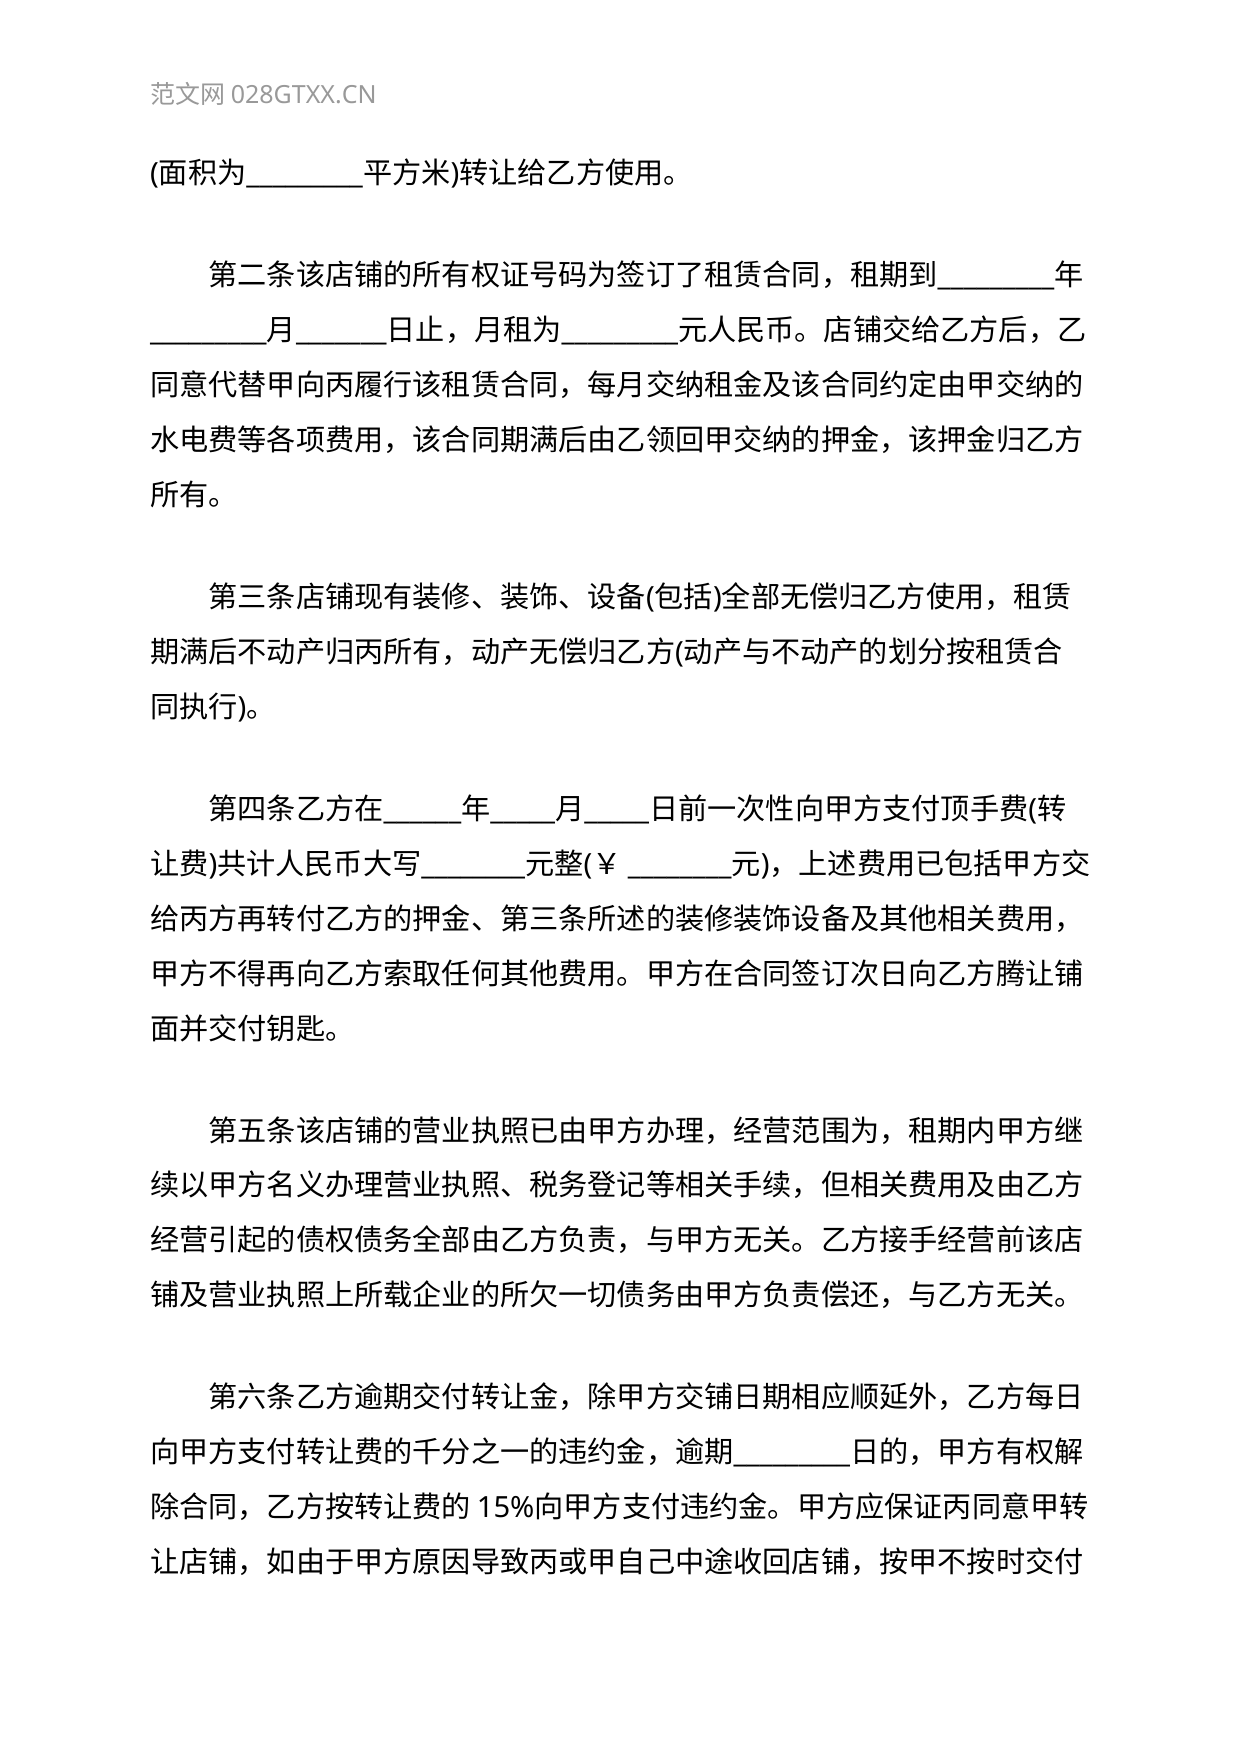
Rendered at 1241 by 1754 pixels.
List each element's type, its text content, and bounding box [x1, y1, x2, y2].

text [150, 1373, 1090, 1581]
text 第四条乙方在______年_____月_____日前一次性向甲方支付顶手费(转让费)共计人民币大写________元整(￥ ________元)，上述费用已包括甲方交给丙方再转付乙方的押金、第三条所述的装修装饰设备及其他相关费用，甲方不得再向乙方索取任何其他费用。甲方在合同签订次日向乙方腾让铺面并交付钥匙。 [150, 786, 1090, 1048]
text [150, 150, 1090, 192]
text 第五条该店铺的营业执照已由甲方办理，经营范围为，租期内甲方继续以甲方名义办理营业执照、税务登记等相关手续，但相关费用及由乙方经营引起的债权债务全部由乙方负责，与甲方无关。乙方接手经营前该店铺及营业执照上所载企业的所欠一切债务由甲方负责偿还，与乙方无关。 [150, 1107, 1090, 1314]
text 第二条该店铺的所有权证号码为签订了租赁合同，租期到_________年_________月_______日止，月租为_________元人民币。店铺交给乙方后，乙同意代替甲向丙履行该租赁合同，每月交纳租金及该合同约定由甲交纳的水电费等各项费用，该合同期满后由乙领回甲交纳的押金，该押金归乙方所有。 [150, 252, 1090, 514]
text 第三条店铺现有装修、装饰、设备(包括)全部无偿归乙方使用，租赁期满后不动产归丙所有，动产无偿归乙方(动产与不动产的划分按租赁合同执行)。 [150, 573, 1090, 726]
